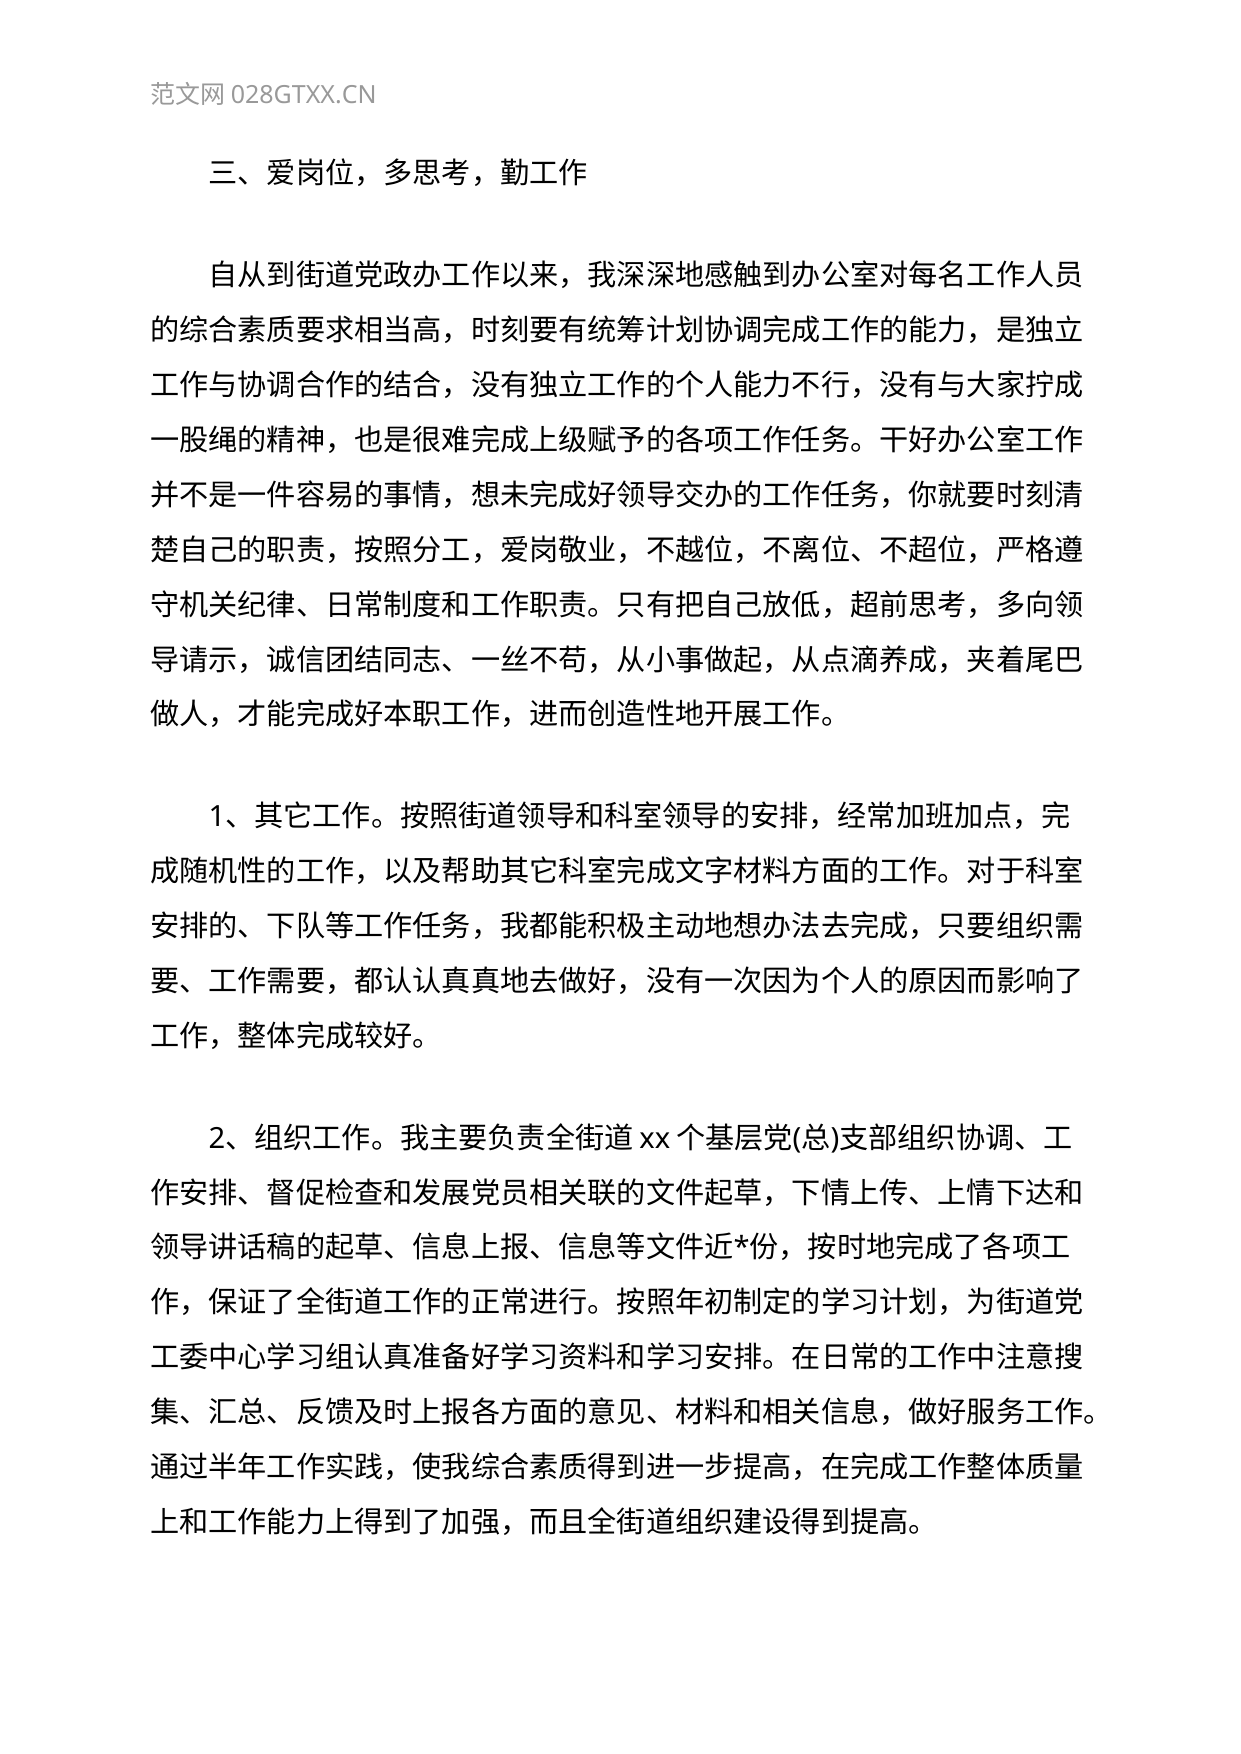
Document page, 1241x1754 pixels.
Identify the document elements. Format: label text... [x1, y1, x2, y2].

text 1、其它工作。按照街道领导和科室领导的安排，经常加班加点，完成随机性的工作，以及帮助其它科室完成文字材料方面的工作。对于科室安排的、下队等工作任务，我都能积极主动地想办法去完成，只要组织需要、工作需要，都认认真真地去做好，没有一次因为个人的原因而影响了工作，整体完成较好。 [150, 793, 1090, 1055]
text 自从到街道党政办工作以来，我深深地感触到办公室对每名工作人员的综合素质要求相当高，时刻要有统筹计划协调完成工作的能力，是独立工作与协调合作的结合，没有独立工作的个人能力不行，没有与大家拧成一股绳的精神，也是很难完成上级赋予的各项工作任务。干好办公室工作并不是一件容易的事情，想未完成好领导交办的工作任务，你就要时刻清楚自己的职责，按照分工，爱岗敬业，不越位，不离位、不超位，严格遵守机关纪律、日常制度和工作职责。只有把自己放低，超前思考，多向领导请示，诚信团结同志、一丝不苟，从小事做起，从点滴养成，夹着尾巴做人，才能完成好本职工作，进而创造性地开展工作。 [150, 252, 1090, 733]
text 2、组织工作。我主要负责全街道xx个基层党(总)支部组织协调、工作安排、督促检查和发展党员相关联的文件起草，下情上传、上情下达和领导讲话稿的起草、信息上报、信息等文件近*份，按时地完成了各项工作，保证了全街道工作的正常进行。按照年初制定的学习计划，为街道党工委中心学习组认真准备好学习资料和学习安排。在日常的工作中注意搜集、汇总、反馈及时上报各方面的意见、材料和相关信息，做好服务工作。通过半年工作实践，使我综合素质得到进一步提高，在完成工作整体质量上和工作能力上得到了加强，而且全街道组织建设得到提高。 [150, 1114, 1090, 1541]
text 三、爱岗位，多思考，勤工作 [150, 150, 1090, 192]
